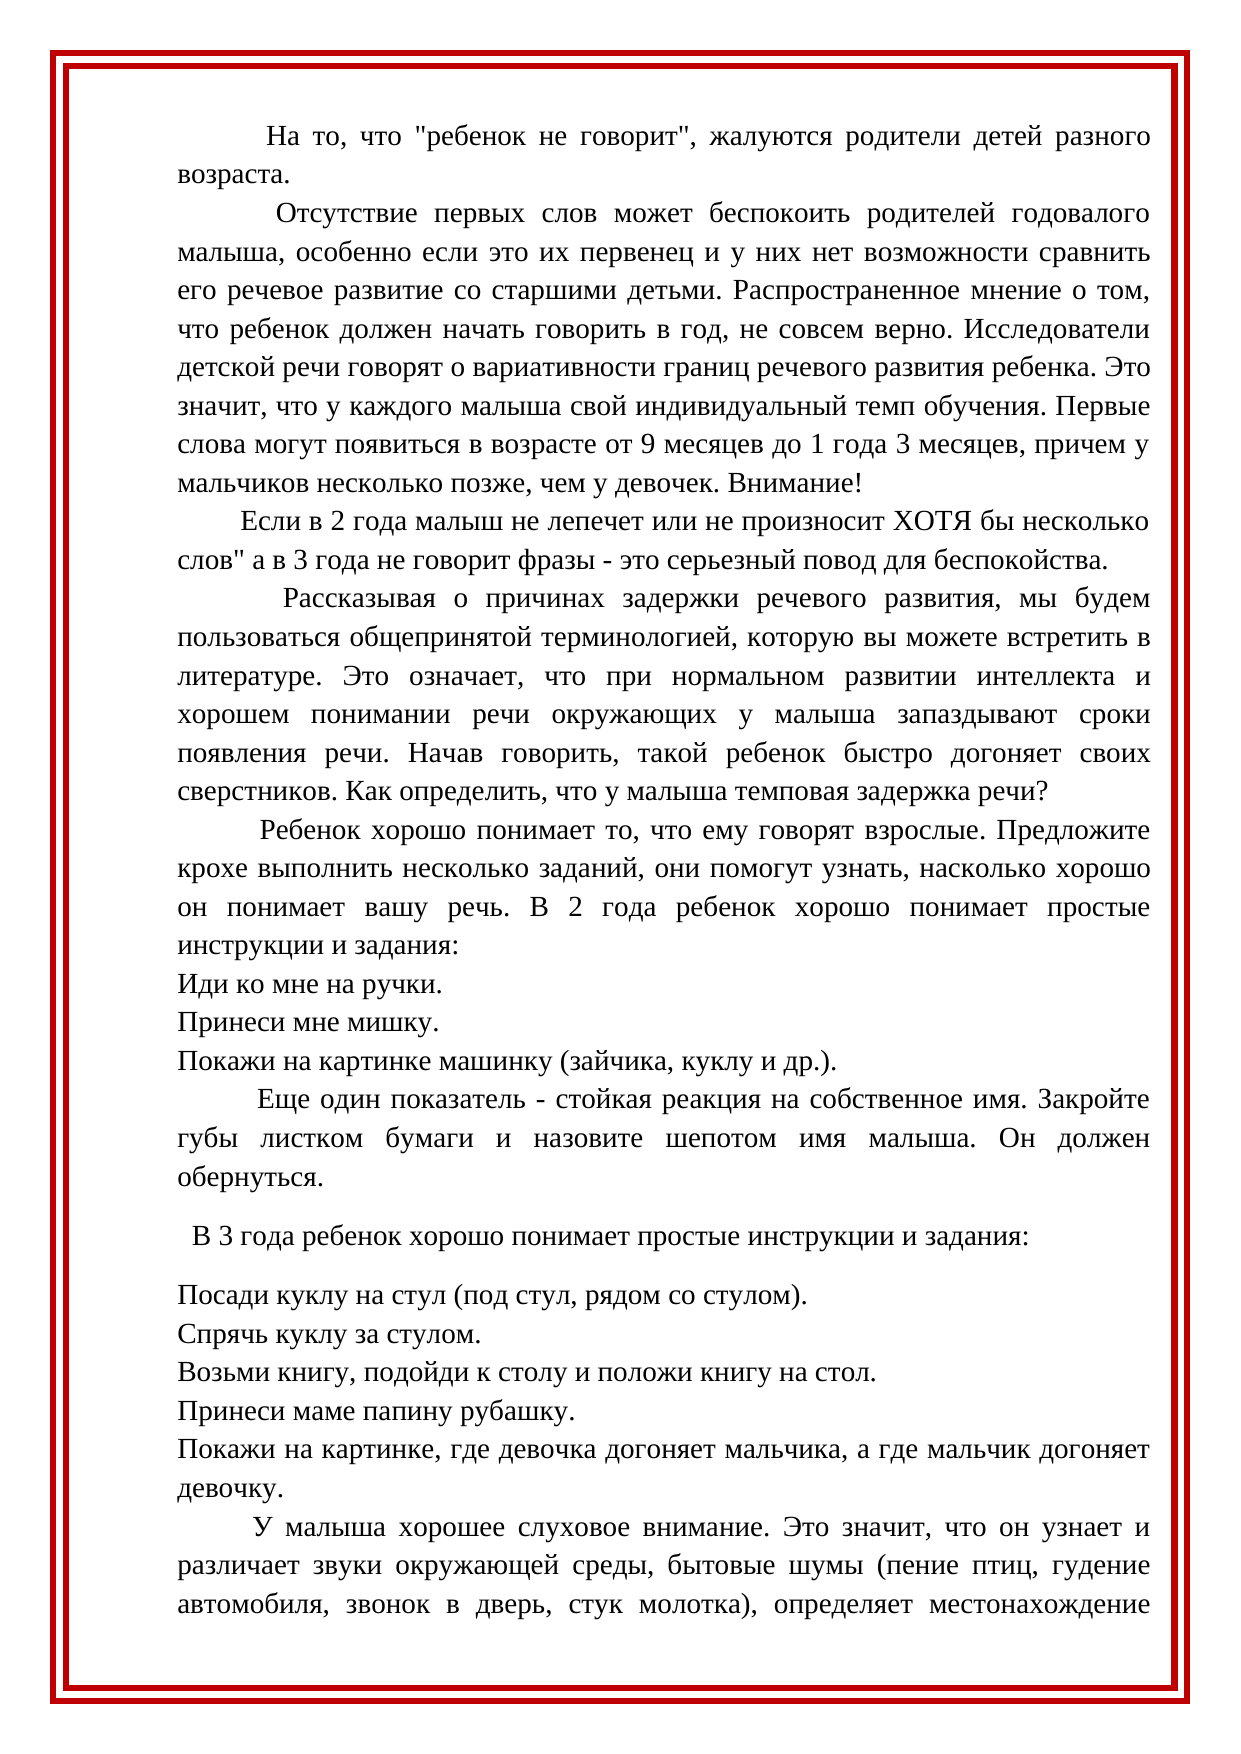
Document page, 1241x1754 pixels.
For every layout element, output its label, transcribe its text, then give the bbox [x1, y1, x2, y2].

text Покажи на картинке машинку (зайчика, куклу и др.). [177, 1043, 1152, 1077]
text Посади куклу на стул (под стул, рядом со стулом). [177, 1277, 1152, 1311]
text Принеси мне мишку. [177, 1004, 1152, 1038]
text В 3 года ребенок хорошо понимает простые инструкции и задания: [177, 1218, 1152, 1252]
text Отсутствие первых слов может беспокоить родителей годовалого малыша, особенно если это их первенец и у них нет возможности сравнить его речевое развитие со старшими детьми. Распространенное мнение о том, что ребенок должен начать говорить в год, не совсем верно. Исследователи детской речи говорят о вариативности границ речевого развития ребенка. Это значит, что у каждого малыша свой индивидуальный темп обучения. Первые слова могут появиться в возрасте от 9 месяцев до 1 года 3 месяцев, причем у мальчиков несколько позже, чем у девочек. Внимание! [177, 195, 1152, 498]
text На то, что "ребенок не говорит", жалуются родители детей разного возраста. [177, 118, 1152, 190]
text Иди ко мне на ручки. [177, 966, 1152, 999]
text Если в 2 года малыш не лепечет или не произносит ХОТЯ бы несколько слов" а в 3 года не говорит фразы - это серьезный повод для беспокойства. [177, 503, 1152, 576]
text Ребенок хорошо понимает то, что ему говорят взрослые. Предложите крохе выполнить несколько заданий, они помогут узнать, насколько хорошо он понимает вашу речь. В 2 года ребенок хорошо понимает простые инструкции и задания: [177, 812, 1152, 961]
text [177, 1509, 1152, 1619]
text Покажи на картинке, где девочка догоняет мальчика, а где мальчик догоняет девочку. [177, 1432, 1152, 1504]
text Еще один показатель - стойкая реакция на собственное имя. Закройте губы листком бумаги и назовите шепотом имя малыша. Он должен обернуться. [177, 1082, 1152, 1192]
text Спрячь куклу за стулом. [177, 1316, 1152, 1349]
text Возьми книгу, подойди к столу и положи книгу на стол. [177, 1354, 1152, 1388]
text Принеси маме папину рубашку. [177, 1393, 1152, 1427]
text Рассказывая о причинах задержки речевого развития, мы будем пользоваться общепринятой терминологией, которую вы можете встретить в литературе. Это означает, что при нормальном развитии интеллекта и хорошем понимании речи окружающих у малыша запаздывают сроки появления речи. Начав говорить, такой ребенок быстро догоняет своих сверстников. Как определить, что у малыша темповая задержка речи? [177, 581, 1152, 807]
